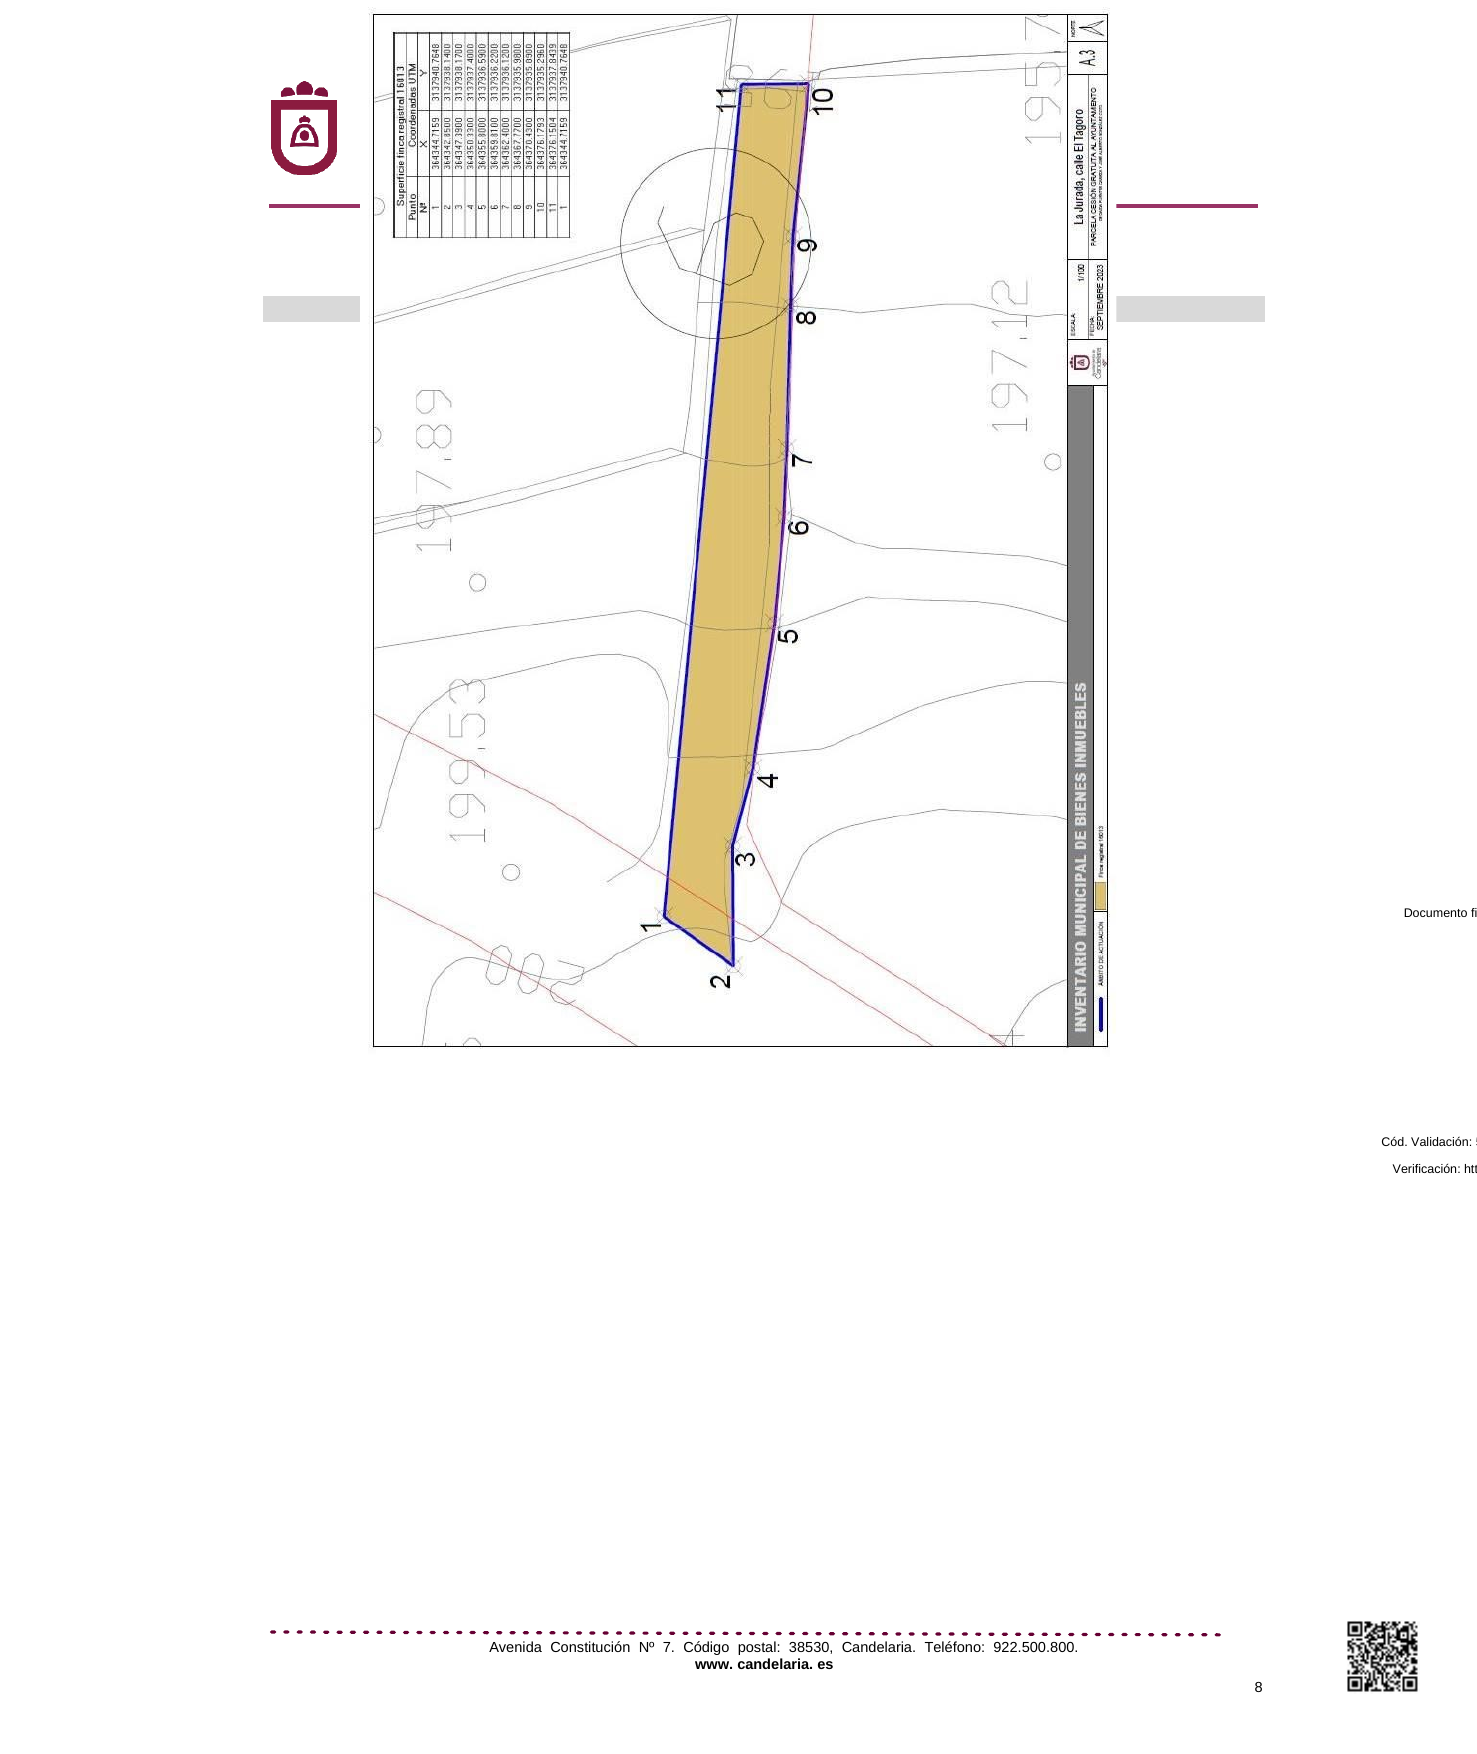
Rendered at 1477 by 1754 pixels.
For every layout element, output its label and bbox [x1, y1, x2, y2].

picture [1346, 1620, 1420, 1694]
picture [271, 81, 337, 175]
picture [360, 0, 1117, 1061]
